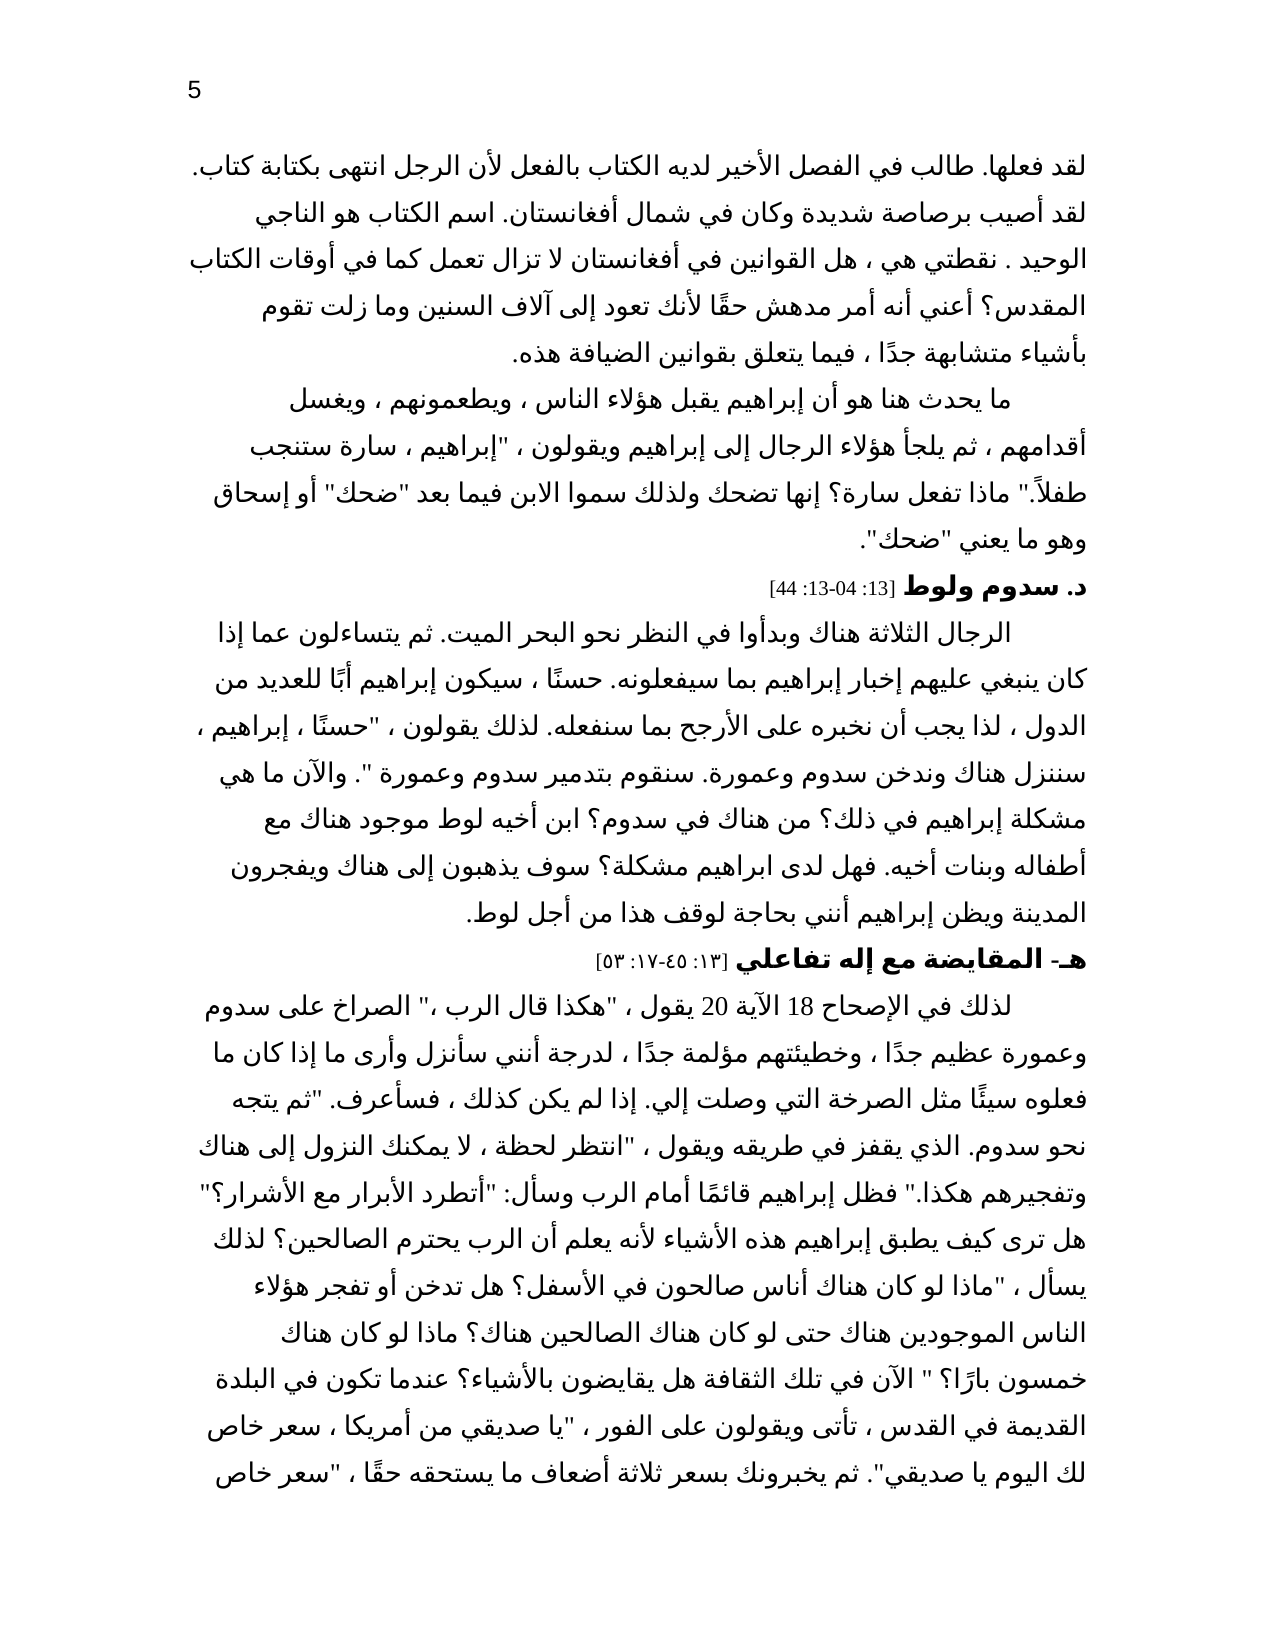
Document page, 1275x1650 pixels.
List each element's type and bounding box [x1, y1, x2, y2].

text [187, 150, 1087, 1488]
